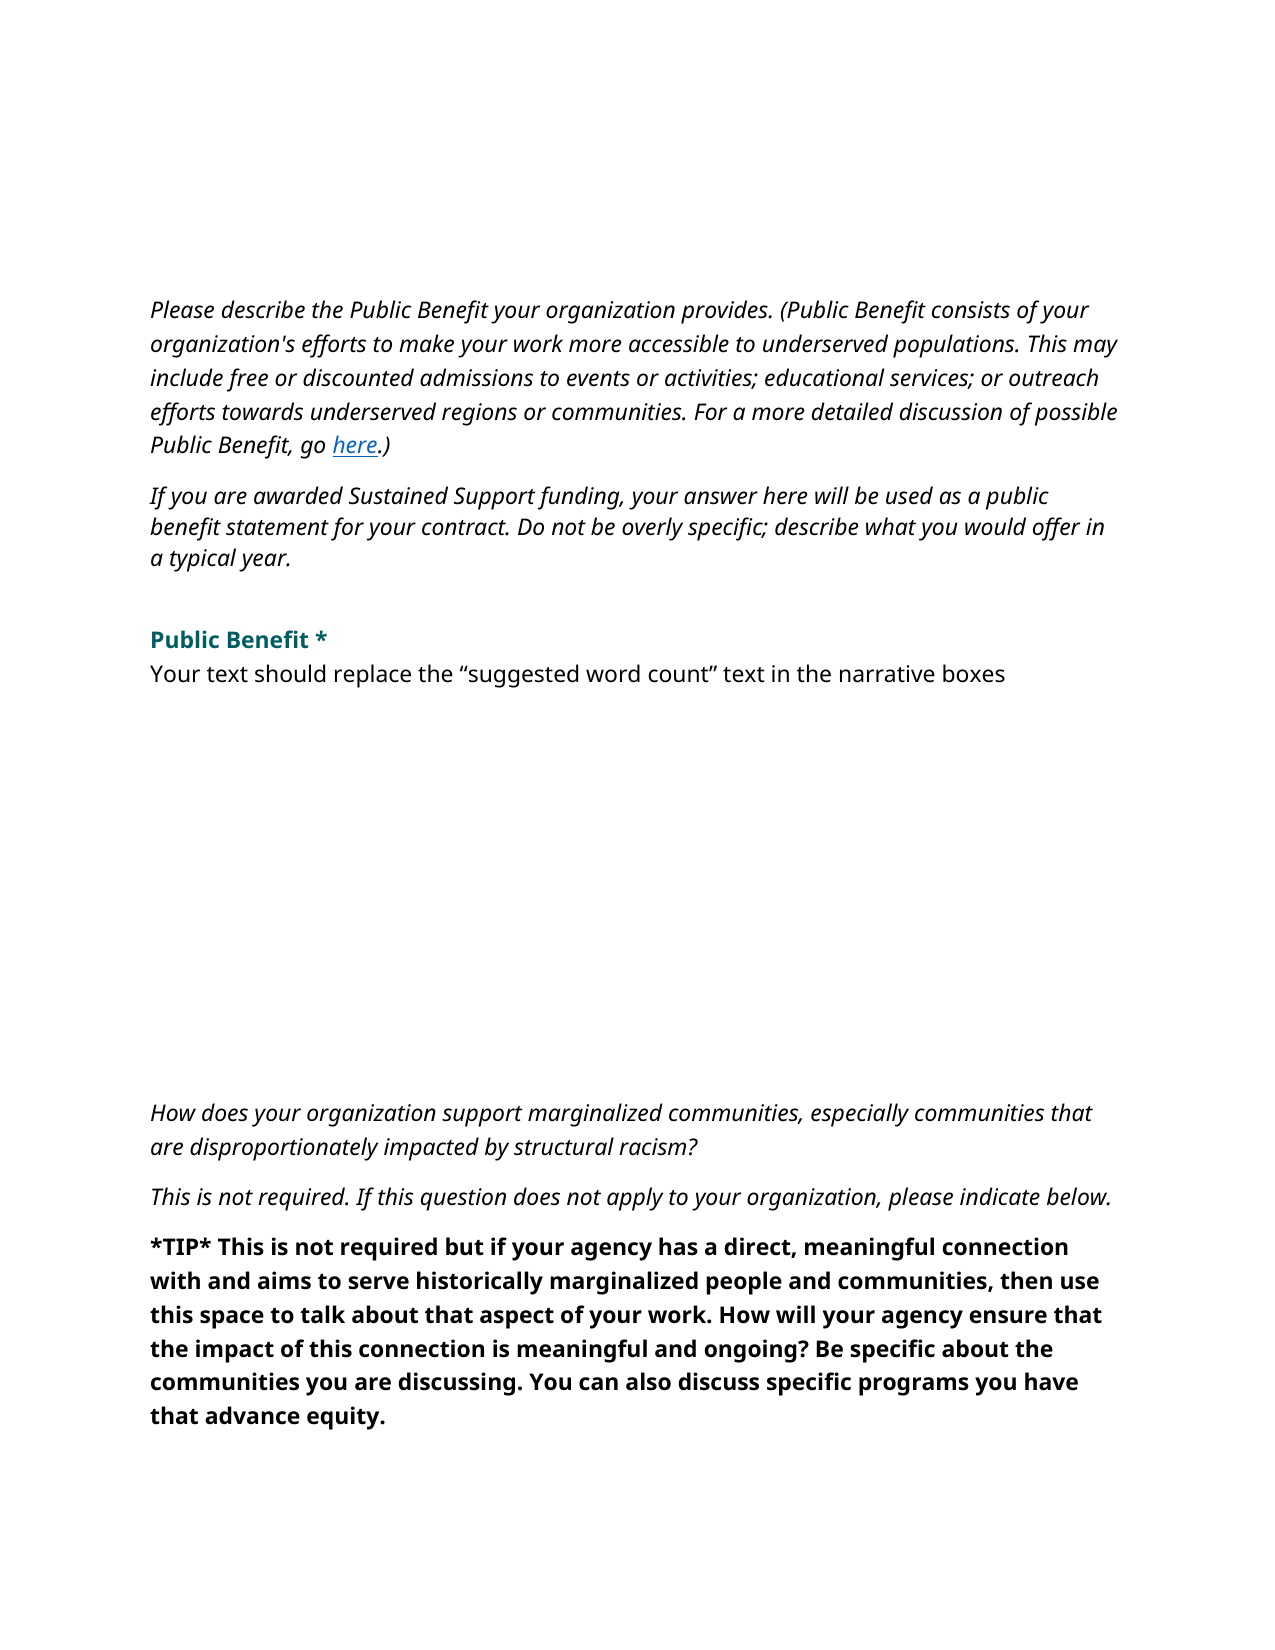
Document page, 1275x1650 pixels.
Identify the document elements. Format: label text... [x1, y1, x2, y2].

text Please describe the Public Benefit your organization provides. (Public Benefit consists of your organization's efforts to make your work more accessible to underserved populations. This may include free or discounted admissions to events or activities; educational services; or outreach efforts towards underserved regions or communities. For a more detailed discussion of possible Public Benefit, go here.) [150, 294, 1125, 460]
text This is not required. If this question does not apply to your organization, please indicate below. [150, 1181, 1125, 1212]
subtitle Public Benefit * [150, 624, 1125, 655]
text If you are awarded Sustained Support funding, your answer here will be used as a public benefit statement for your contract. Do not be overly specific; describe what you would offer in a typical year. [150, 479, 1125, 573]
text *TIP* This is not required but if your agency has a direct, meaningful connection with and aims to serve historically marginalized people and communities, then use this space to talk about that aspect of your work. How will your agency ensure that the impact of this connection is meaningful and ongoing? Be specific about the communities you are discussing. You can also discuss specific programs you have that advance equity. [150, 1231, 1125, 1431]
text How does your organization support marginalized communities, especially communities that are disproportionately impacted by structural racism? [150, 1097, 1125, 1162]
text Your text should replace the “suggested word count” text in the narrative boxes [150, 657, 1125, 689]
